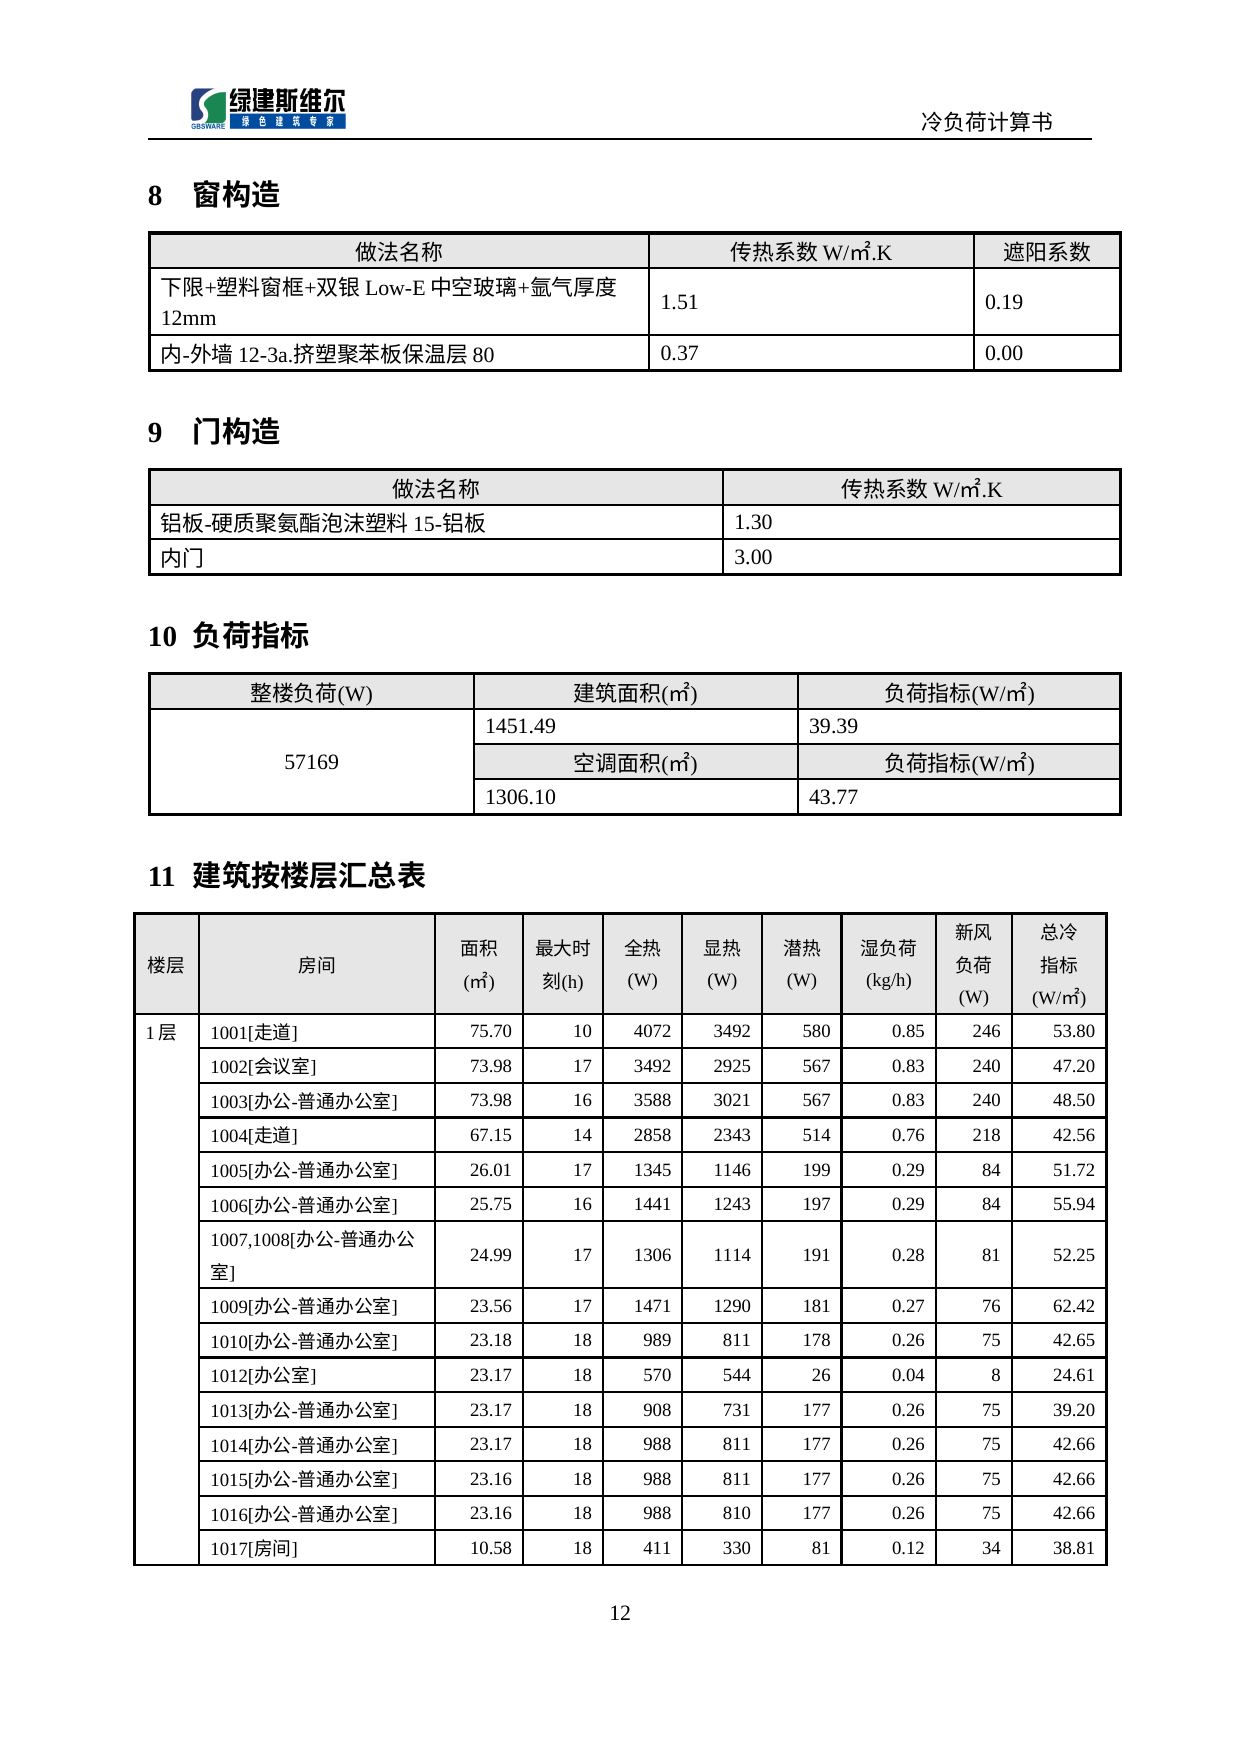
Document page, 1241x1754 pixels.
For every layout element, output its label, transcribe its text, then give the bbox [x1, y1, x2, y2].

table_cell 铝板-硬质聚氨酯泡沫塑料15-铝板 [151, 506, 722, 538]
table_cell 负荷指标(W/㎡) [799, 745, 1119, 778]
table_cell 18 [524, 1497, 602, 1529]
table_header 最大时刻(h) [524, 915, 602, 1013]
table_cell 0.19 [975, 269, 1119, 334]
table_cell 1007,1008[办公-普通办公室] [200, 1222, 434, 1287]
table_cell 810 [683, 1497, 761, 1529]
table_cell 42.66 [1013, 1428, 1105, 1460]
table_cell 84 [937, 1153, 1011, 1186]
table_cell 0.83 [843, 1084, 935, 1116]
table_cell 1306 [604, 1222, 681, 1287]
subtitle 建筑按楼层汇总表 [148, 841, 1092, 906]
table_cell 1012[办公室] [200, 1359, 434, 1391]
table_cell 1146 [683, 1153, 761, 1186]
table_cell 内门 [151, 540, 722, 573]
table_cell 23.16 [436, 1462, 522, 1495]
table_cell 811 [683, 1324, 761, 1356]
table_cell 42.66 [1013, 1462, 1105, 1495]
table_cell 330 [683, 1531, 761, 1564]
table_cell 988 [604, 1428, 681, 1460]
table_cell 0.37 [650, 336, 973, 369]
table_cell 0.00 [975, 336, 1119, 369]
table_cell 1471 [604, 1289, 681, 1322]
table_cell 38.81 [1013, 1531, 1105, 1564]
table_cell 73.98 [436, 1049, 522, 1082]
table_header 楼层 [136, 915, 198, 1013]
table_cell 53.80 [1013, 1015, 1105, 1047]
table_cell 8 [937, 1359, 1011, 1391]
table_cell 23.56 [436, 1289, 522, 1322]
table_cell 下限+塑料窗框+双银Low-E中空玻璃+氩气厚度12mm [151, 269, 648, 334]
table_cell 177 [763, 1428, 840, 1460]
table_cell 18 [524, 1393, 602, 1426]
table_header 遮阳系数 [975, 235, 1119, 267]
table_cell 81 [937, 1222, 1011, 1287]
table_cell 177 [763, 1393, 840, 1426]
table_cell 191 [763, 1222, 840, 1287]
table_cell 3.00 [724, 540, 1119, 573]
table_cell 1114 [683, 1222, 761, 1287]
table_cell 544 [683, 1359, 761, 1391]
table_cell 0.29 [843, 1188, 935, 1220]
table_cell 177 [763, 1497, 840, 1529]
table_cell 43.77 [799, 780, 1119, 813]
table_header 做法名称 [151, 235, 648, 267]
table_cell 52.25 [1013, 1222, 1105, 1287]
table_cell 73.98 [436, 1084, 522, 1116]
table_cell 1306.10 [475, 780, 797, 813]
table_cell 10 [524, 1015, 602, 1047]
table_cell 23.17 [436, 1393, 522, 1426]
table_cell 2343 [683, 1119, 761, 1151]
table_header 新风负荷(W) [937, 915, 1011, 1013]
table_cell 570 [604, 1359, 681, 1391]
table_header 房间 [200, 915, 434, 1013]
table_cell 240 [937, 1084, 1011, 1116]
table_cell 18 [524, 1359, 602, 1391]
table_cell 2858 [604, 1119, 681, 1151]
table_cell 84 [937, 1188, 1011, 1220]
table_cell 26 [763, 1359, 840, 1391]
table_cell 42.56 [1013, 1119, 1105, 1151]
table_cell 567 [763, 1084, 840, 1116]
table_cell 23.16 [436, 1497, 522, 1529]
table_cell 75 [937, 1393, 1011, 1426]
table_cell 18 [524, 1428, 602, 1460]
table_cell 811 [683, 1428, 761, 1460]
table_cell 197 [763, 1188, 840, 1220]
table_cell 18 [524, 1531, 602, 1564]
table_cell 17 [524, 1049, 602, 1082]
table_cell 1005[办公-普通办公室] [200, 1153, 434, 1186]
table_cell 0.29 [843, 1153, 935, 1186]
subtitle 负荷指标 [148, 601, 1092, 666]
table_cell 1014[办公-普通办公室] [200, 1428, 434, 1460]
table_cell 10.58 [436, 1531, 522, 1564]
table_header 传热系数W/㎡.K [650, 235, 973, 267]
table_cell 67.15 [436, 1119, 522, 1151]
table_cell 内-外墙12-3a.挤塑聚苯板保温层80 [151, 336, 648, 369]
table_cell 4072 [604, 1015, 681, 1047]
table_cell 24.99 [436, 1222, 522, 1287]
table_cell 731 [683, 1393, 761, 1426]
table_header 总冷 指标 (W/㎡) [1013, 915, 1105, 1013]
table_cell 24.61 [1013, 1359, 1105, 1391]
table_cell 181 [763, 1289, 840, 1322]
table_cell 75 [937, 1428, 1011, 1460]
table_header 负荷指标(W/㎡) [799, 675, 1119, 708]
table_header 显热(W) [683, 915, 761, 1013]
table_cell 75 [937, 1324, 1011, 1356]
table_cell 0.26 [843, 1393, 935, 1426]
table_cell 178 [763, 1324, 840, 1356]
picture [187, 88, 347, 130]
table_cell 81 [763, 1531, 840, 1564]
table_cell 39.39 [799, 710, 1119, 742]
table_cell 57169 [151, 710, 473, 813]
table_cell 62.42 [1013, 1289, 1105, 1322]
table_cell 1441 [604, 1188, 681, 1220]
table_cell 1345 [604, 1153, 681, 1186]
table_cell 17 [524, 1289, 602, 1322]
subtitle 门构造 [148, 397, 1092, 462]
table_cell 1.51 [650, 269, 973, 334]
table_cell 988 [604, 1497, 681, 1529]
table_cell 34 [937, 1531, 1011, 1564]
table_cell 55.94 [1013, 1188, 1105, 1220]
table_cell 48.50 [1013, 1084, 1105, 1116]
table_header 潜热(W) [763, 915, 840, 1013]
table_cell 16 [524, 1084, 602, 1116]
table_cell 17 [524, 1222, 602, 1287]
table_cell 23.17 [436, 1359, 522, 1391]
table_cell 76 [937, 1289, 1011, 1322]
table_header 建筑面积(㎡) [475, 675, 797, 708]
table_cell 0.26 [843, 1497, 935, 1529]
table_cell 2925 [683, 1049, 761, 1082]
table_cell 18 [524, 1462, 602, 1495]
table_cell 空调面积(㎡) [475, 745, 797, 778]
table_cell 0.28 [843, 1222, 935, 1287]
table_cell 47.20 [1013, 1049, 1105, 1082]
table_cell 1009[办公-普通办公室] [200, 1289, 434, 1322]
table_cell 39.20 [1013, 1393, 1105, 1426]
table_header 全热(W) [604, 915, 681, 1013]
table_cell 0.26 [843, 1324, 935, 1356]
table_cell 18 [524, 1324, 602, 1356]
table_cell 75 [937, 1462, 1011, 1495]
table_cell 988 [604, 1462, 681, 1495]
table_cell 75.70 [436, 1015, 522, 1047]
table_cell 580 [763, 1015, 840, 1047]
table_cell 16 [524, 1188, 602, 1220]
table_cell 1015[办公-普通办公室] [200, 1462, 434, 1495]
table_cell 514 [763, 1119, 840, 1151]
table_header 整楼负荷(W) [151, 675, 473, 708]
table_cell 0.85 [843, 1015, 935, 1047]
subtitle 窗构造 [148, 160, 1092, 225]
table_cell 1004[走道] [200, 1119, 434, 1151]
table_cell 23.17 [436, 1428, 522, 1460]
table_cell 17 [524, 1153, 602, 1186]
table_cell 23.18 [436, 1324, 522, 1356]
table_cell 1003[办公-普通办公室] [200, 1084, 434, 1116]
table_cell 0.26 [843, 1428, 935, 1460]
table_cell 0.04 [843, 1359, 935, 1391]
table_cell 1006[办公-普通办公室] [200, 1188, 434, 1220]
table_cell 0.76 [843, 1119, 935, 1151]
table_cell 3021 [683, 1084, 761, 1116]
table_cell 0.27 [843, 1289, 935, 1322]
table_cell 1001[走道] [200, 1015, 434, 1047]
table_cell 1010[办公-普通办公室] [200, 1324, 434, 1356]
table_header 湿负荷(kg/h) [843, 915, 935, 1013]
table_cell 42.65 [1013, 1324, 1105, 1356]
table_cell 3492 [604, 1049, 681, 1082]
table_cell 1017[房间] [200, 1531, 434, 1564]
table_cell 0.83 [843, 1049, 935, 1082]
table_cell 411 [604, 1531, 681, 1564]
table_cell 14 [524, 1119, 602, 1151]
table_cell 218 [937, 1119, 1011, 1151]
table_cell 989 [604, 1324, 681, 1356]
table_cell 240 [937, 1049, 1011, 1082]
table_cell 0.12 [843, 1531, 935, 1564]
table_header 做法名称 [151, 471, 722, 504]
table_header 传热系数W/㎡.K [724, 471, 1119, 504]
table_cell 811 [683, 1462, 761, 1495]
table_cell 177 [763, 1462, 840, 1495]
table_cell 1.30 [724, 506, 1119, 538]
table_cell 0.26 [843, 1462, 935, 1495]
table_cell 567 [763, 1049, 840, 1082]
table_cell 199 [763, 1153, 840, 1186]
table_cell 246 [937, 1015, 1011, 1047]
table_cell 1016[办公-普通办公室] [200, 1497, 434, 1529]
table_cell 75 [937, 1497, 1011, 1529]
table_cell 1451.49 [475, 710, 797, 742]
table_cell 3588 [604, 1084, 681, 1116]
table_cell 51.72 [1013, 1153, 1105, 1186]
table_cell 42.66 [1013, 1497, 1105, 1529]
table_cell 3492 [683, 1015, 761, 1047]
table_header 面积(㎡) [436, 915, 522, 1013]
table_cell 1243 [683, 1188, 761, 1220]
table_cell 1290 [683, 1289, 761, 1322]
table_cell 1层 [136, 1015, 198, 1564]
table_cell 1013[办公-普通办公室] [200, 1393, 434, 1426]
table_cell 908 [604, 1393, 681, 1426]
table_cell 26.01 [436, 1153, 522, 1186]
table_cell 1002[会议室] [200, 1049, 434, 1082]
table_cell 25.75 [436, 1188, 522, 1220]
